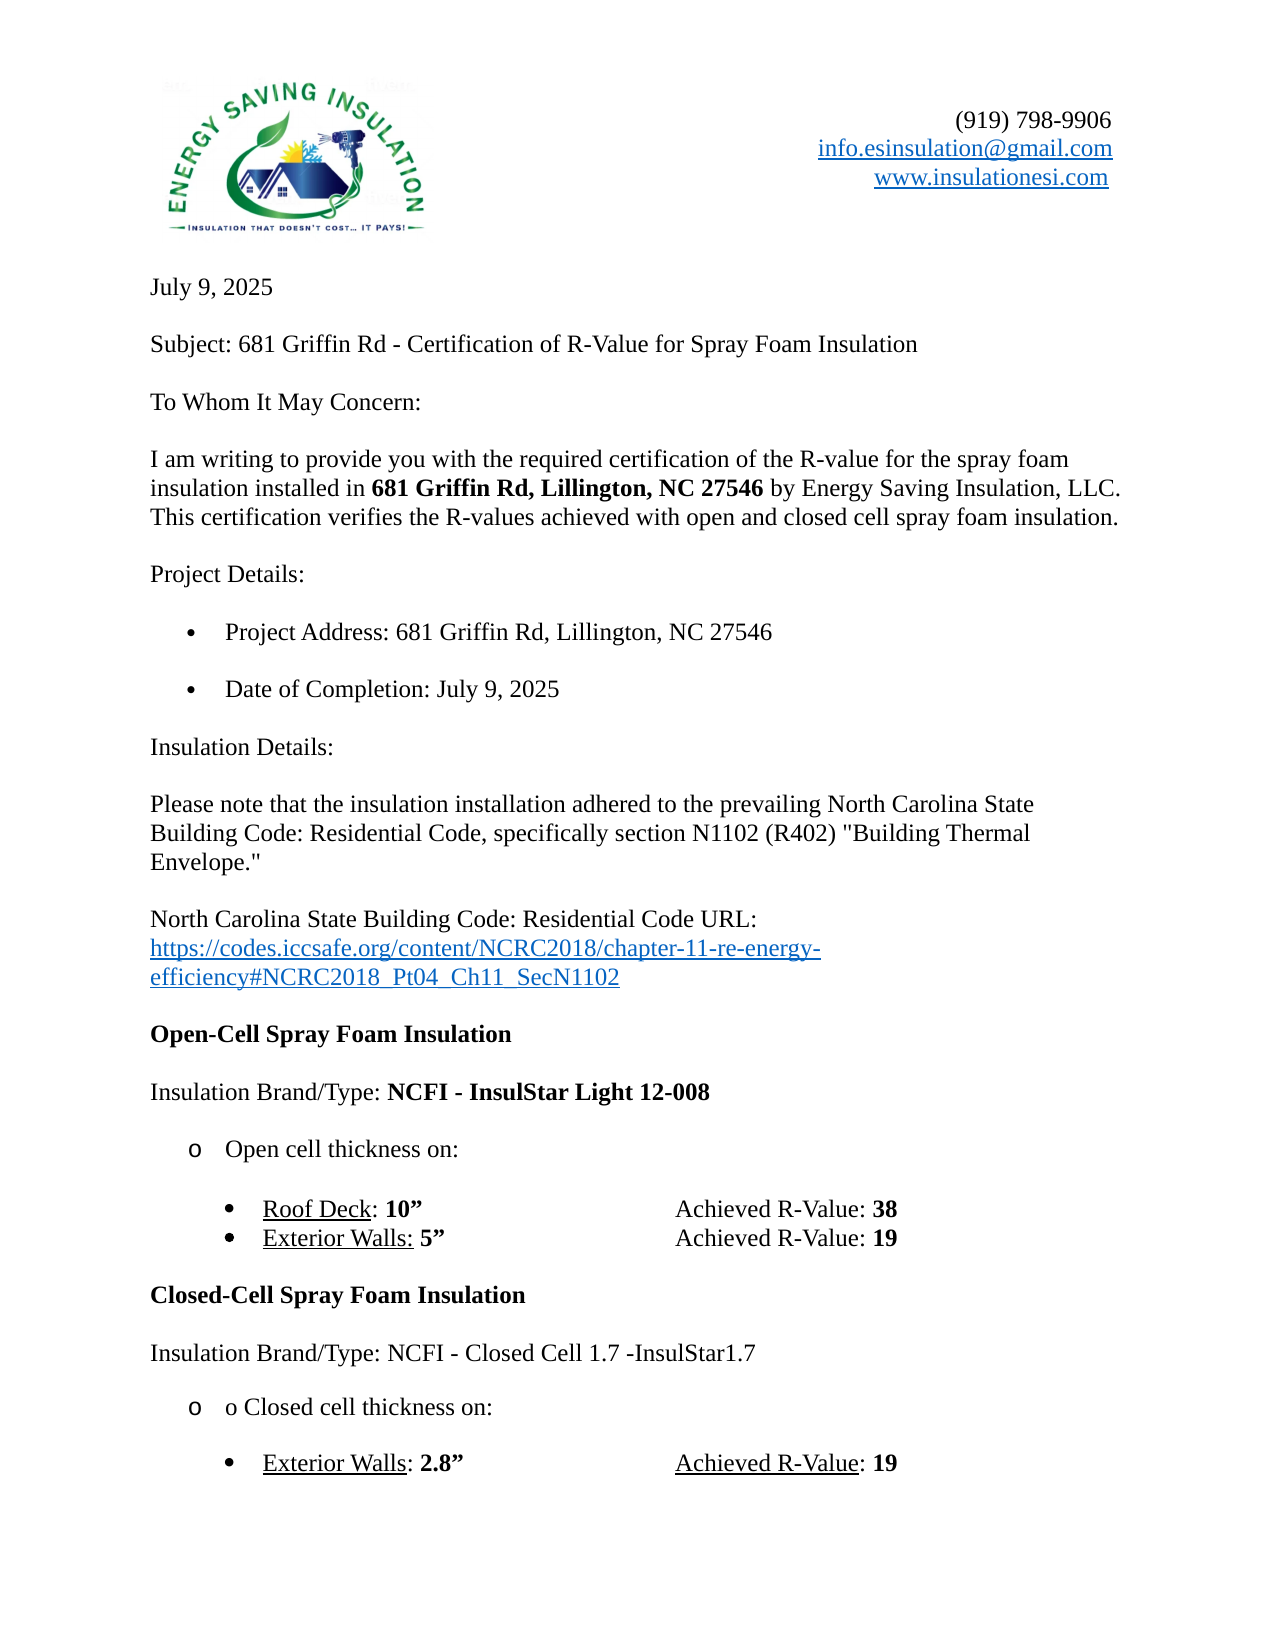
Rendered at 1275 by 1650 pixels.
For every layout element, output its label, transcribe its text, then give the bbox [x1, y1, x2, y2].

text Insulation Brand/Type: NCFI - InsulStar Light 12-008 [150, 1077, 1125, 1106]
list Exterior Walls: 5” Achieved R-Value: 19 [225, 1223, 1125, 1252]
picture [162, 76, 434, 243]
list Open cell thickness on: [187, 1134, 1125, 1194]
text To Whom It May Concern: [150, 387, 1125, 416]
text North Carolina State Building Code: Residential Code URL: https://codes.iccsafe.org/content/NCRC2018/chapter-11-re-energy-efficiency#NCRC2018_Pt04_Ch11_SecN1102 [150, 904, 1125, 991]
list Date of Completion: July 9, 2025 [187, 674, 1125, 703]
list Exterior Walls: 2.8” ​​​Achieved R-Value: 19 [225, 1448, 1125, 1477]
list Roof Deck: 10” Achieved R-Value: 38 [225, 1194, 1125, 1223]
list Project Address: 681 Griffin Rd, Lillington, NC 27546 [187, 617, 1125, 674]
text Please note that the insulation installation adhered to the prevailing North Carolina State Building Code: Residential Code, specifically section N1102 (R402) "Building Thermal Envelope." [150, 789, 1125, 876]
text Insulation Details: [150, 732, 1125, 761]
list o Closed cell thickness on: [187, 1392, 1125, 1423]
text I am writing to provide you with the required certification of the R-value for the spray foam insulation installed in 681 Griffin Rd, Lillington, NC 27546 by Energy Saving Insulation, LLC. This certification verifies the R-values achieved with open and closed cell spray foam insulation. [150, 444, 1125, 531]
text Subject: 681 Griffin Rd - Certification of R-Value for Spray Foam Insulation [150, 329, 1125, 358]
text July 9, 2025 [150, 272, 1125, 301]
text Closed-Cell Spray Foam Insulation [150, 1280, 1125, 1309]
text Project Details: [150, 559, 1125, 588]
text Insulation Brand/Type: NCFI - Closed Cell 1.7 -InsulStar1.7 [150, 1338, 1125, 1367]
text Open-Cell Spray Foam Insulation [150, 1019, 1125, 1048]
